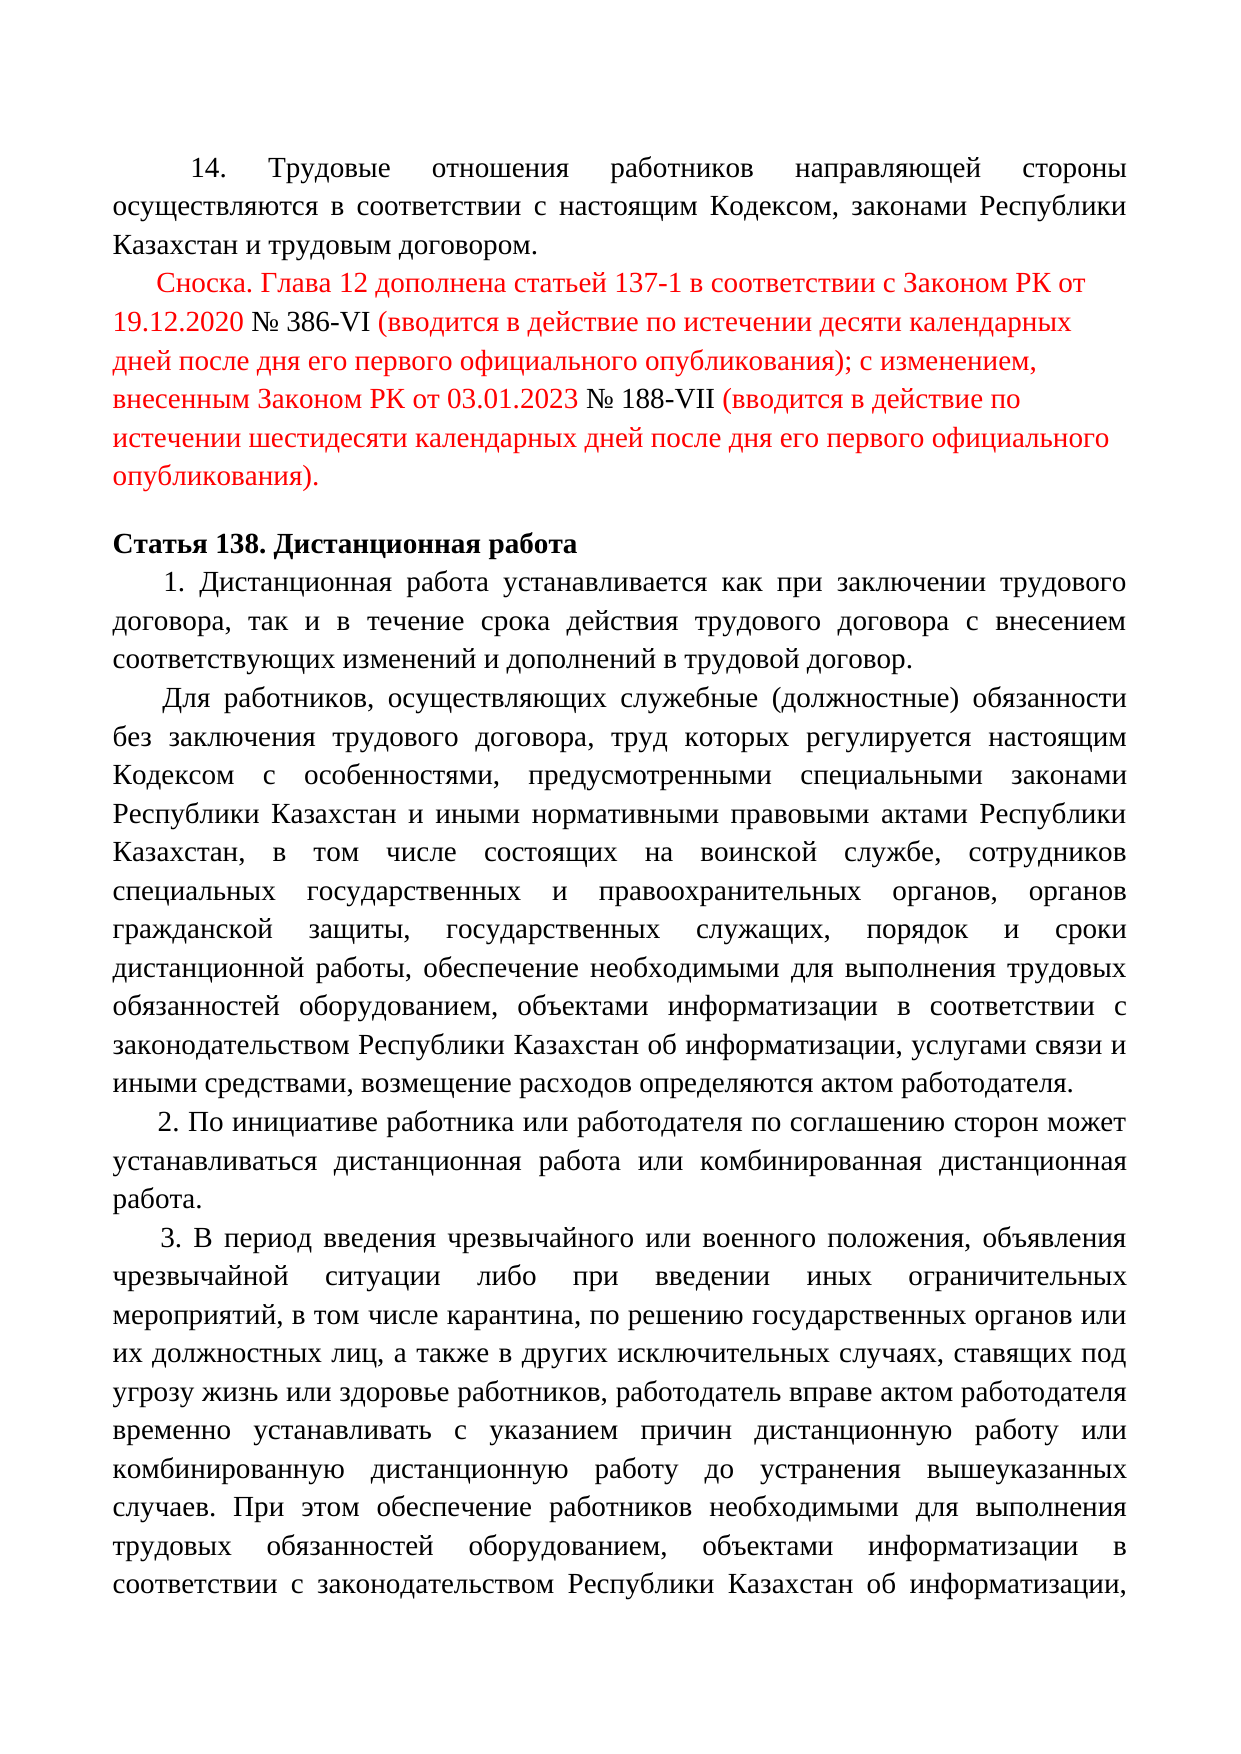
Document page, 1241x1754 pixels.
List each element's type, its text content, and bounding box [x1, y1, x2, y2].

text Статья 138. Дистанционная работа [112, 526, 1128, 559]
text 14. Трудовые отношения работников направляющей стороны осуществляются в соответствии с настоящим Кодексом, законами Республики Казахстан и трудовым договором. [112, 150, 1128, 261]
text Сноска. Глава 12 дополнена статьей 137-1 в соответствии с Законом РК от 19.12.2020 № 386-VI (вводится в действие по истечении десяти календарных дней после дня его первого официального опубликования); с изменением, внесенным Законом РК от 03.01.2023 № 188-VII (вводится в действие по истечении шестидесяти календарных дней после дня его первого официального опубликования). [112, 266, 1128, 522]
text 1. Дистанционная работа устанавливается как при заключении трудового договора, так и в течение срока действия трудового договора с внесением соответствующих изменений и дополнений в трудовой договор. [112, 564, 1128, 675]
text Для работников, осуществляющих служебные (должностные) обязанности без заключения трудового договора, труд которых регулируется настоящим Кодексом с особенностями, предусмотренными специальными законами Республики Казахстан и иными нормативными правовыми актами Республики Казахстан, в том числе состоящих на воинской службе, сотрудников специальных государственных и правоохранительных органов, органов гражданской защиты, государственных служащих, порядок и сроки дистанционной работы, обеспечение необходимыми для выполнения трудовых обязанностей оборудованием, объектами информатизации в соответствии с законодательством Республики Казахстан об информатизации, услугами связи и иными средствами, возмещение расходов определяются актом работодателя. [112, 680, 1128, 1099]
text 2. По инициативе работника или работодателя по соглашению сторон может устанавливаться дистанционная работа или комбинированная дистанционная работа. [112, 1104, 1128, 1215]
